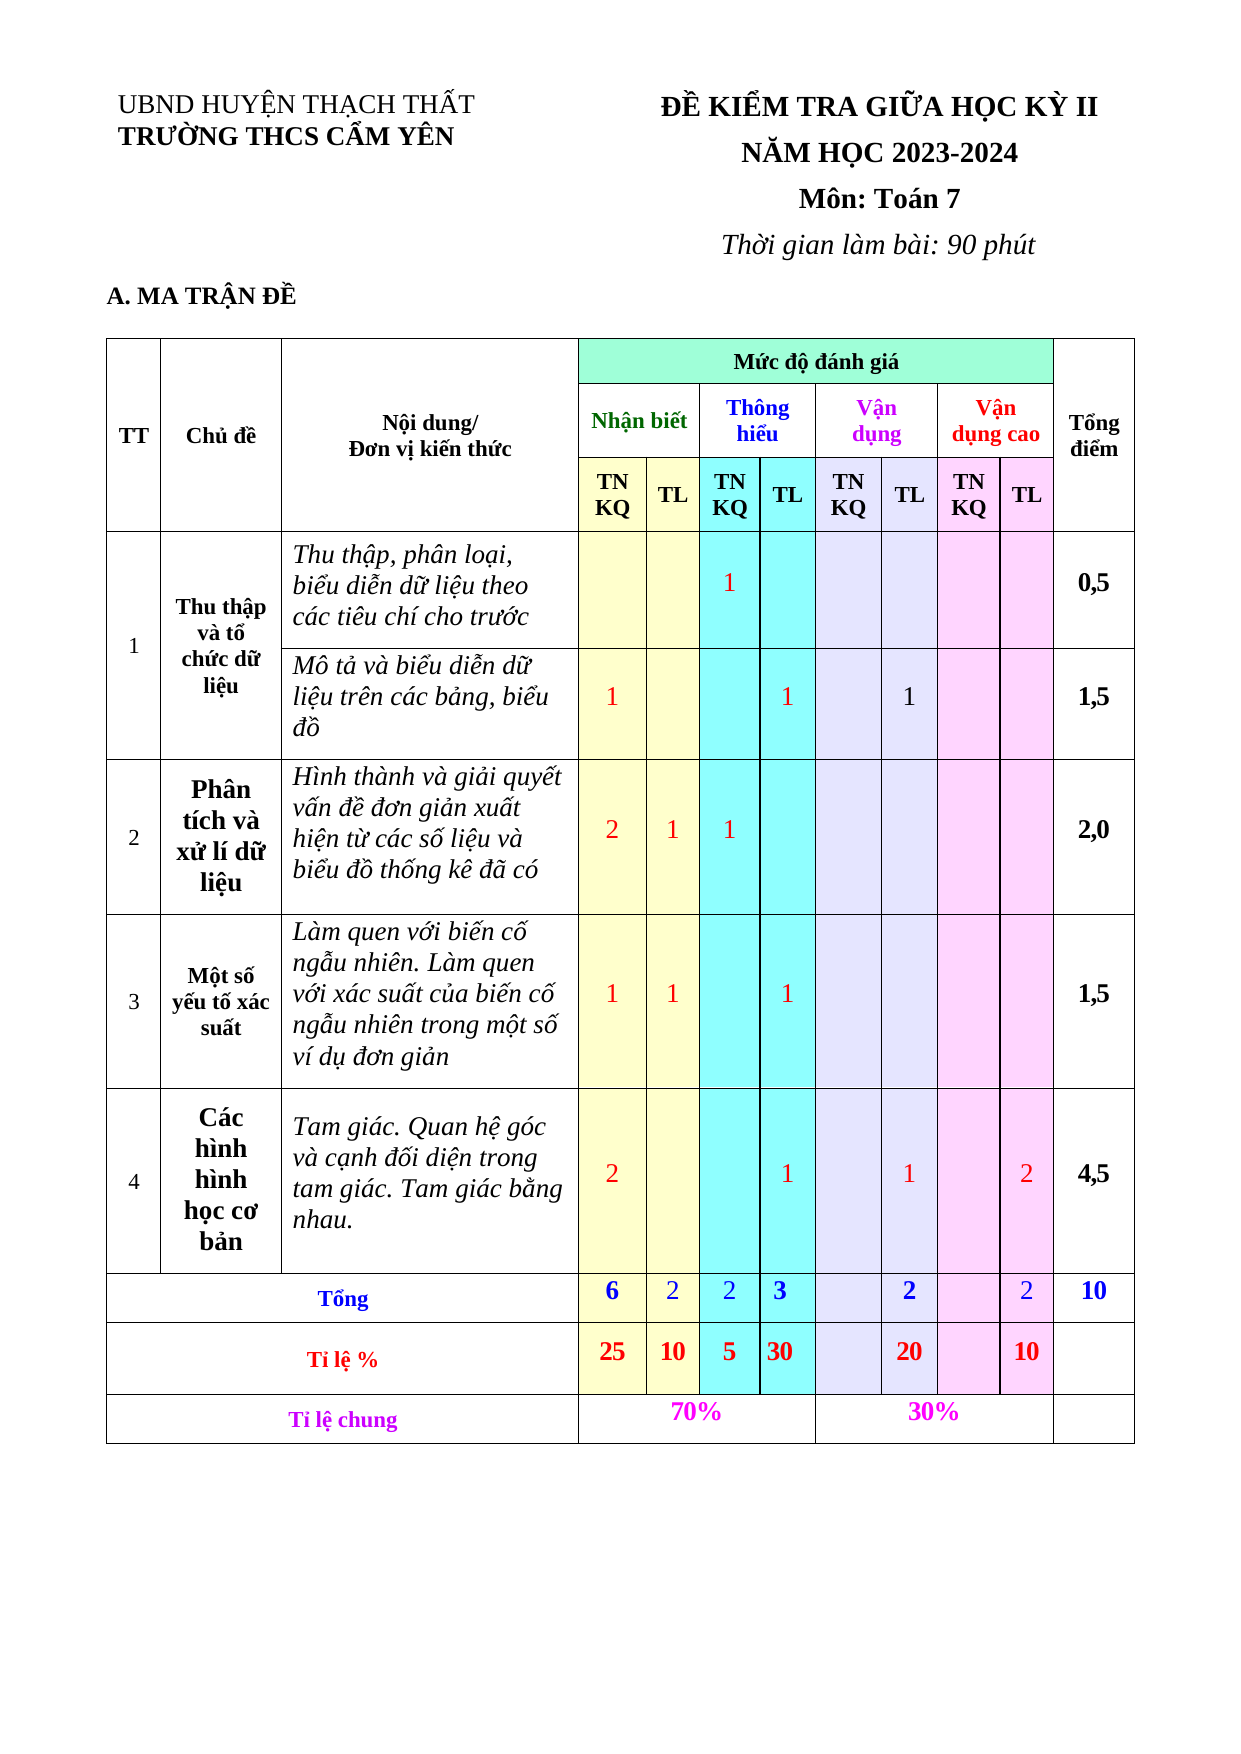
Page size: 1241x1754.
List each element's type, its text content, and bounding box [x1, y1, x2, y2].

table_cell 1,5 [1054, 649, 1134, 759]
table_cell Một số yếu tố xác suất [161, 915, 281, 1087]
table_cell [816, 1089, 881, 1273]
table_cell Thu thập và tổ chức dữ liệu [161, 532, 281, 759]
table_cell 3 [107, 915, 160, 1087]
table_cell 1 [700, 760, 759, 914]
table_cell 2 [107, 760, 160, 914]
table_cell Nhận biết [579, 384, 699, 457]
table_cell Mô tả và biểu diễn dữ liệu trên các bảng, biểu đồ [282, 649, 578, 759]
table_cell [647, 532, 699, 648]
table_cell [938, 649, 999, 759]
text A. MA TRẬN ĐỀ [106, 281, 1134, 309]
table_cell [938, 1274, 999, 1322]
table_cell TN KQ [579, 458, 646, 531]
table_cell TL [647, 458, 699, 531]
table_cell [1001, 649, 1053, 759]
table_cell Thông hiểu [700, 384, 815, 457]
table_cell [816, 760, 881, 914]
table_header UBND HUYỆN THẠCH THẤT TRƯỜNG THCS CẨM YÊN [106, 89, 549, 281]
table_cell [700, 915, 759, 1087]
table_header Tổng điểm [1054, 339, 1134, 531]
table_cell [579, 532, 646, 648]
table_cell [1054, 1395, 1134, 1443]
table_cell [647, 1089, 699, 1273]
table_header ĐỀ KIỂM TRA GIỮA HỌC KỲ II NĂM HỌC 2023-2024 Môn: Toán 7 Thời gian làm bài: 90 phút [549, 89, 1210, 281]
table_header Chủ đề [161, 339, 281, 531]
table_cell Vận dụng [816, 384, 937, 457]
table_cell 2 [579, 1089, 646, 1273]
table_cell 10 [1054, 1274, 1134, 1322]
table_cell 2 [647, 1274, 699, 1322]
table_cell 3 [761, 1274, 815, 1322]
table_cell 1 [579, 649, 646, 759]
table_cell [700, 1089, 759, 1273]
table_cell [816, 915, 881, 1087]
table_cell [882, 532, 937, 648]
table_cell 1 [107, 532, 160, 759]
table_cell 70% [579, 1395, 815, 1443]
table_cell Hình thành và giải quyết vấn đề đơn giản xuất hiện từ các số liệu và biểu đồ thống kê đã có [282, 760, 578, 914]
table_cell [816, 1323, 881, 1394]
table_cell TL [882, 458, 937, 531]
table_cell [761, 760, 815, 914]
table_cell 4,5 [1054, 1089, 1134, 1273]
table_cell [816, 1274, 881, 1322]
table_cell [647, 649, 699, 759]
table_cell [938, 1323, 999, 1394]
table_cell [882, 760, 937, 914]
table_cell [1001, 760, 1053, 914]
table_cell TN KQ [816, 458, 881, 531]
table_cell TL [1001, 458, 1053, 531]
table_cell TN KQ [700, 458, 759, 531]
table_cell Vận dụng cao [938, 384, 1053, 457]
table_cell 10 [1001, 1323, 1053, 1394]
table_cell 1 [761, 1089, 815, 1273]
table_cell [761, 532, 815, 648]
table_cell 30% [816, 1395, 1053, 1443]
table_cell 1 [647, 760, 699, 914]
table_cell 25 [579, 1323, 646, 1394]
table_cell [1001, 532, 1053, 648]
table_cell 6 [579, 1274, 646, 1322]
table_header Mức độ đánh giá [579, 339, 1053, 383]
table_cell [938, 760, 999, 914]
table_cell 1 [579, 915, 646, 1087]
table_cell 1 [761, 649, 815, 759]
table_cell Tam giác. Quan hệ góc và cạnh đối diện trong tam giác. Tam giác bằng nhau. [282, 1089, 578, 1273]
table_cell 30 [761, 1323, 815, 1394]
table_cell 2 [1001, 1089, 1053, 1273]
table_cell Làm quen với biến cố ngẫu nhiên. Làm quen với xác suất của biến cố ngẫu nhiên trong một số ví dụ đơn giản [282, 915, 578, 1087]
table_cell [700, 649, 759, 759]
table_cell TN KQ [938, 458, 999, 531]
table_cell Tỉ lệ chung [107, 1395, 578, 1443]
table_cell 2 [579, 760, 646, 914]
table_cell [882, 915, 937, 1087]
table_cell [938, 532, 999, 648]
table_cell 1 [761, 915, 815, 1087]
table_header TT [107, 339, 160, 531]
table_cell 2 [700, 1274, 759, 1322]
table_cell Phân tích và xử lí dữ liệu [161, 760, 281, 914]
table_cell [938, 1089, 999, 1273]
table_cell [816, 649, 881, 759]
table_cell Các hình hình học cơ bản [161, 1089, 281, 1273]
table_cell TL [761, 458, 815, 531]
table_header Nội dung/ Đơn vị kiến thức [282, 339, 578, 531]
table_cell 2,0 [1054, 760, 1134, 914]
table_cell 4 [107, 1089, 160, 1273]
table_cell 20 [882, 1323, 937, 1394]
table_cell [938, 915, 999, 1087]
table_cell [1001, 915, 1053, 1087]
table_cell 1 [882, 649, 937, 759]
table_cell 1 [882, 1089, 937, 1273]
table_cell 1 [647, 915, 699, 1087]
table_cell 1,5 [1054, 915, 1134, 1087]
table_cell 0,5 [1054, 532, 1134, 648]
table_cell 1 [700, 532, 759, 648]
table_cell [1054, 1323, 1134, 1394]
table_cell 2 [1001, 1274, 1053, 1322]
table_cell Tỉ lệ % [107, 1323, 578, 1394]
table_cell 10 [647, 1323, 699, 1394]
table_cell Tổng [107, 1274, 578, 1322]
table_cell 5 [700, 1323, 759, 1394]
table_cell 2 [882, 1274, 937, 1322]
table_cell Thu thập, phân loại, biểu diễn dữ liệu theo các tiêu chí cho trước [282, 532, 578, 648]
table_cell [816, 532, 881, 648]
